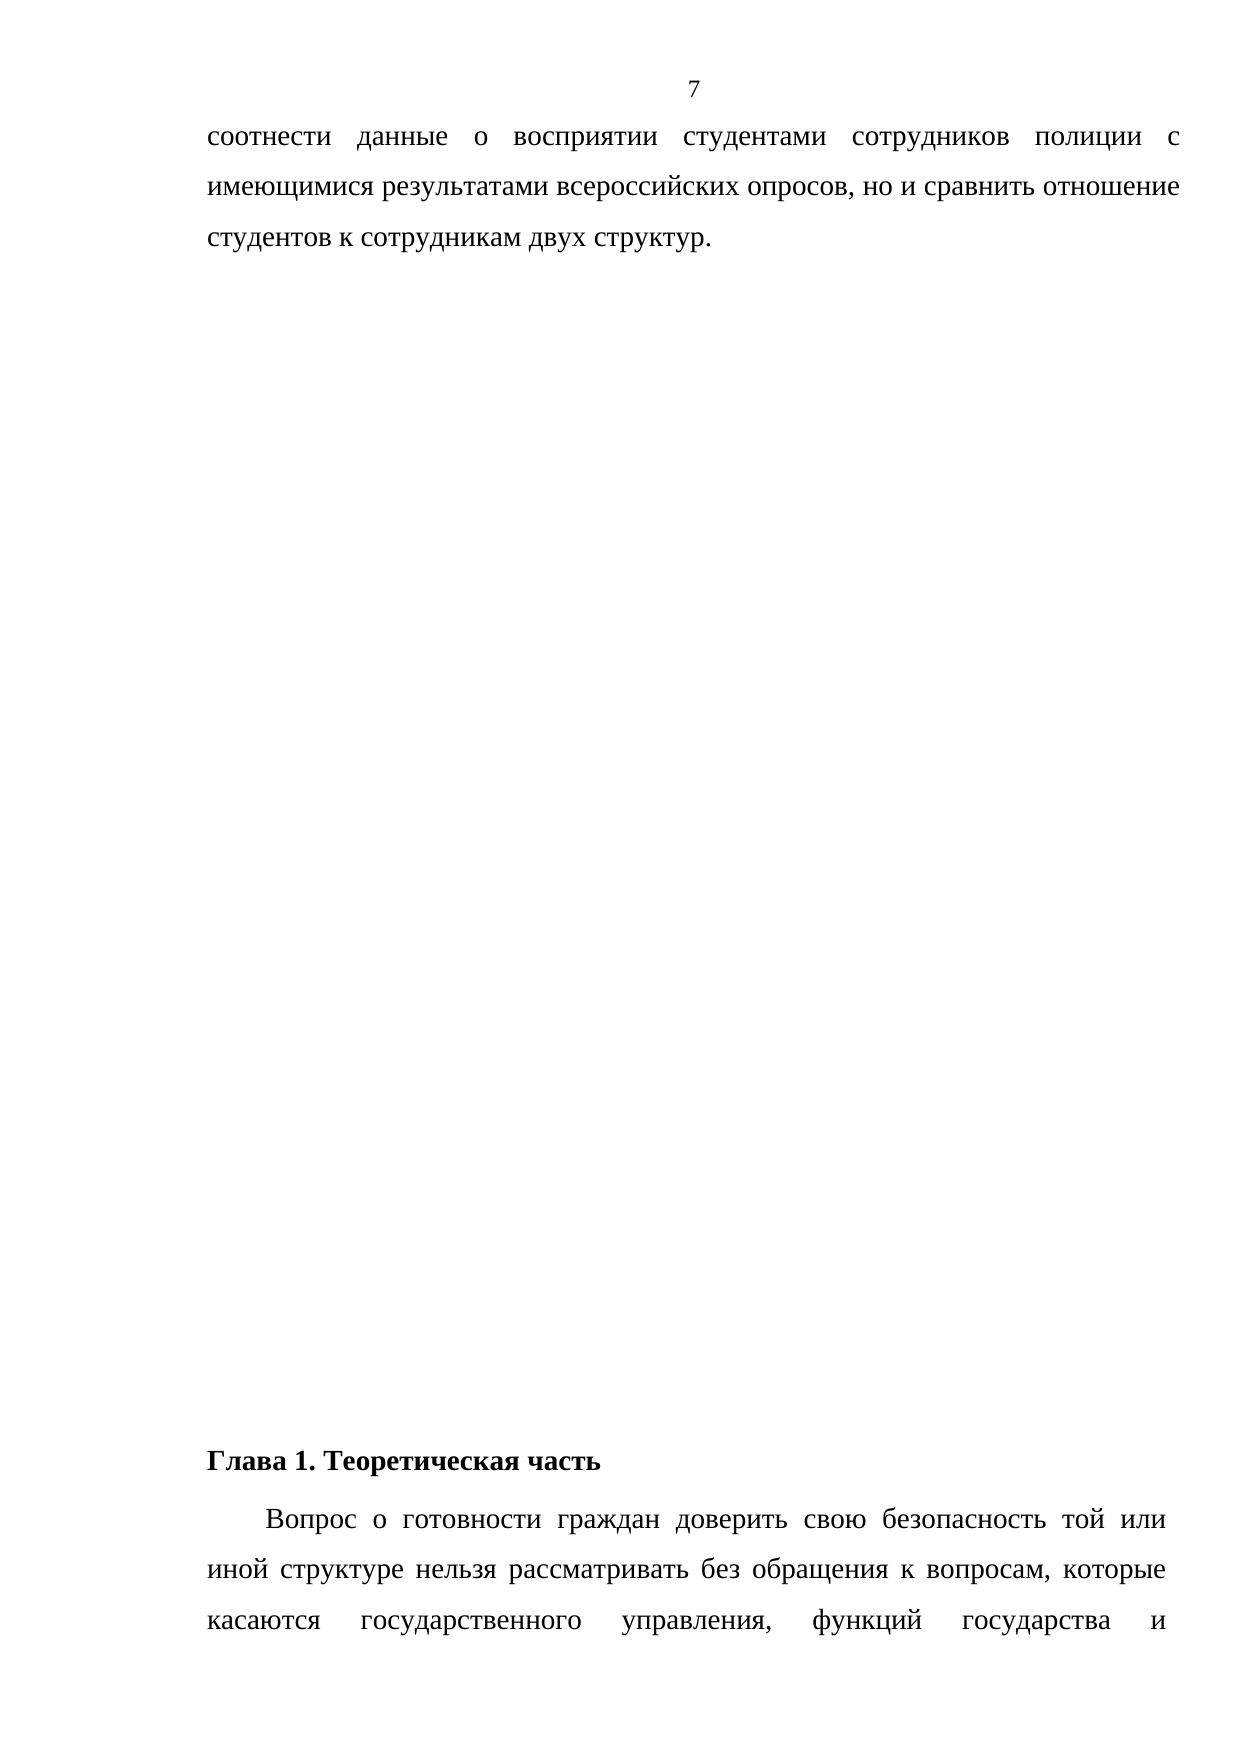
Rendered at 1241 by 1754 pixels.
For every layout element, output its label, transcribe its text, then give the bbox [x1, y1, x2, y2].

subtitle Глава 1. Теоретическая часть [207, 1443, 1181, 1476]
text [207, 118, 1181, 252]
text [207, 1501, 1167, 1635]
